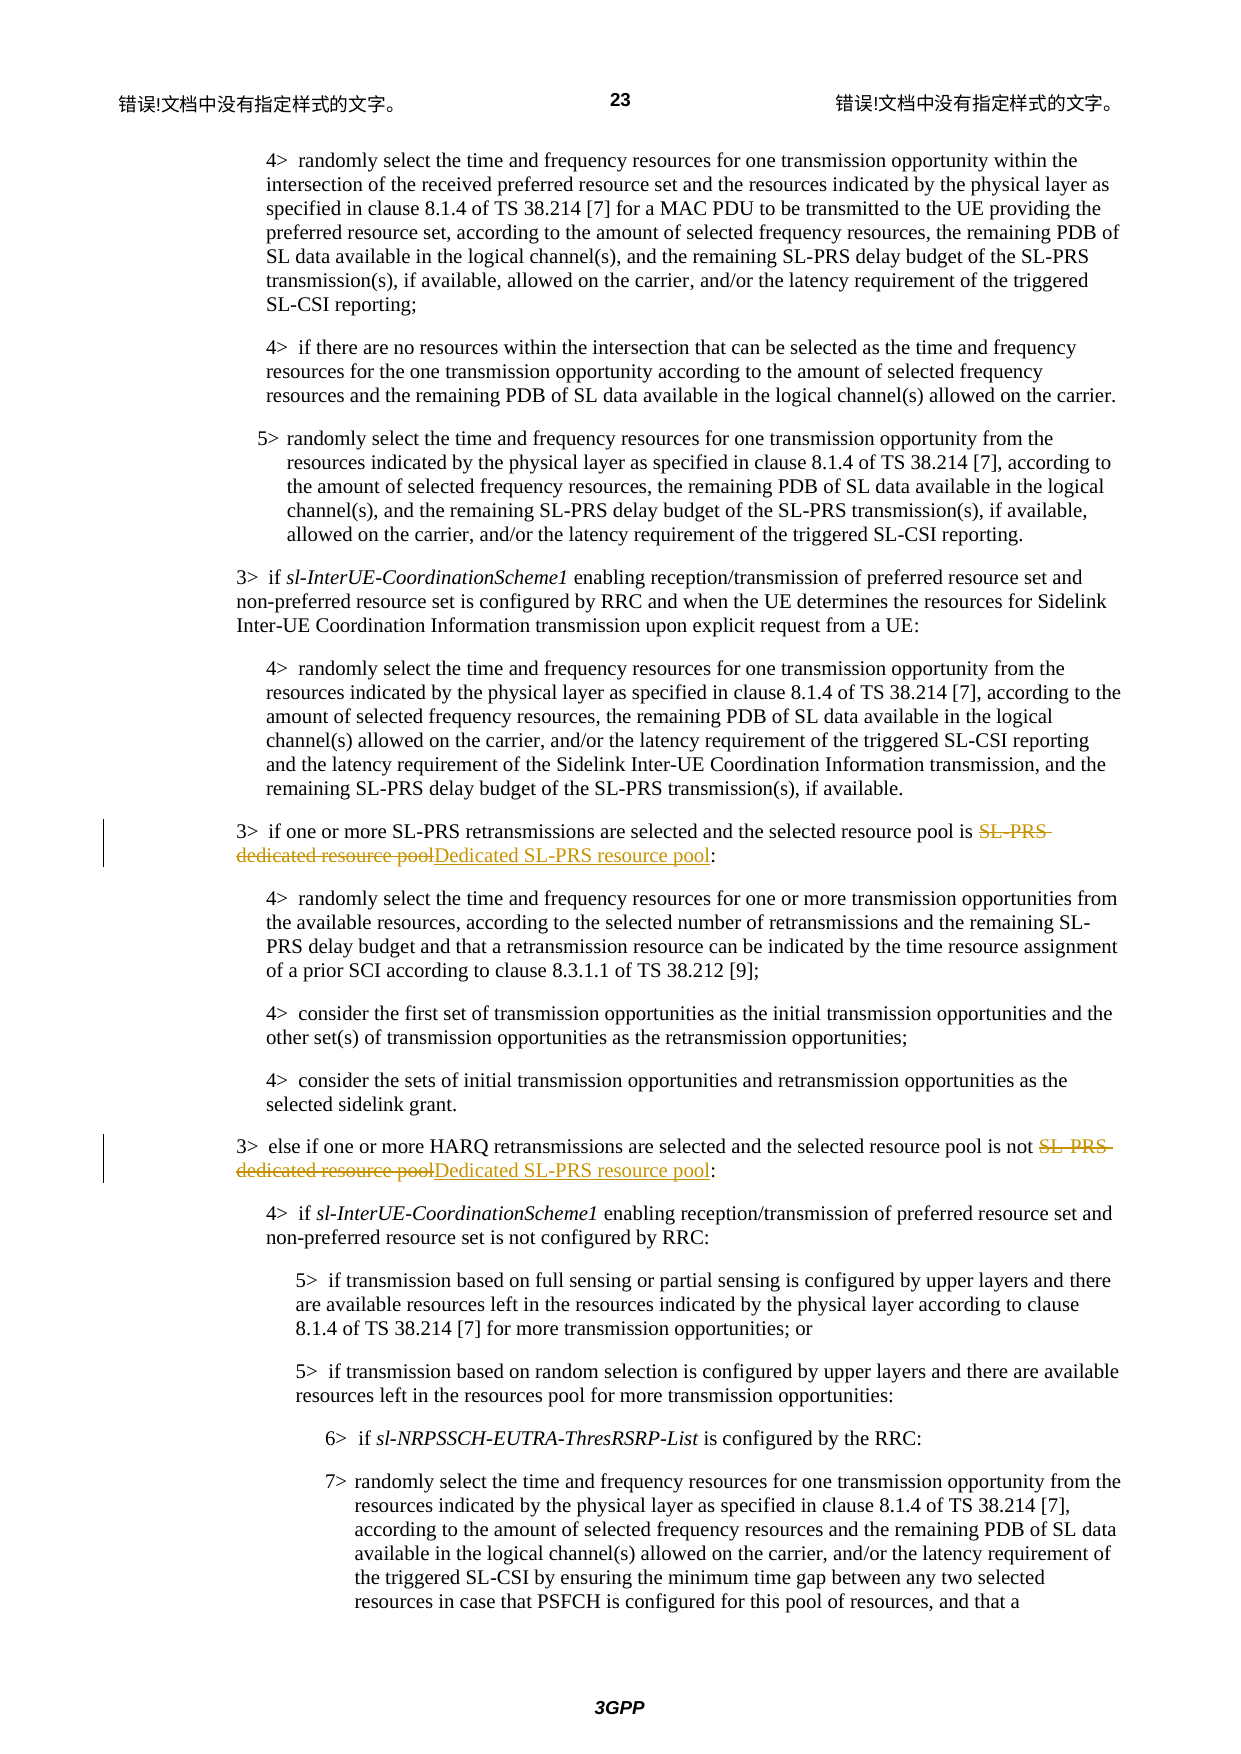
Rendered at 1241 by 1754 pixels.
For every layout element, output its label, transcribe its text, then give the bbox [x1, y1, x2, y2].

text 4> consider the sets of initial transmission opportunities and retransmission opportunities as the selected sidelink grant. [266, 1067, 1122, 1116]
text 5> if transmission based on full sensing or partial sensing is configured by upper layers and there are available resources left in the resources indicated by the physical layer according to clause 8.1.4 of TS 38.214 [7] for more transmission opportunities; or [295, 1268, 1122, 1340]
text 4> randomly select the time and frequency resources for one transmission opportunity within the intersection of the received preferred resource set and the resources indicated by the physical layer as specified in clause 8.1.4 of TS 38.214 [7] for a MAC PDU to be transmitted to the UE providing the preferred resource set, according to the amount of selected frequency resources, the remaining PDB of SL data available in the logical channel(s), and the remaining SL-PRS delay budget of the SL-PRS transmission(s), if available, allowed on the carrier, and/or the latency requirement of the triggered SL-CSI reporting; [266, 147, 1122, 316]
text 3> if sl-InterUE-CoordinationScheme1 enabling reception/transmission of preferred resource set and non-preferred resource set is configured by RRC and when the UE determines the resources for Sidelink Inter-UE Coordination Information transmission upon explicit request from a UE: [236, 565, 1122, 637]
text 4> consider the first set of transmission opportunities as the initial transmission opportunities and the other set(s) of transmission opportunities as the retransmission opportunities; [266, 1001, 1122, 1049]
text 4> if there are no resources within the intersection that can be selected as the time and frequency resources for the one transmission opportunity according to the amount of selected frequency resources and the remaining PDB of SL data available in the logical channel(s) allowed on the carrier. [266, 335, 1122, 407]
text 5> randomly select the time and frequency resources for one transmission opportunity from the resources indicated by the physical layer as specified in clause 8.1.4 of TS 38.214 [7], according to the amount of selected frequency resources, the remaining PDB of SL data available in the logical channel(s), and the remaining SL-PRS delay budget of the SL-PRS transmission(s), if available, allowed on the carrier, and/or the latency requirement of the triggered SL-CSI reporting. [257, 426, 1122, 546]
text 3> else if one or more HARQ retransmissions are selected and the selected resource pool is not : [236, 1134, 1122, 1182]
text 4> if sl-InterUE-CoordinationScheme1 enabling reception/transmission of preferred resource set and non-preferred resource set is not configured by RRC: [266, 1201, 1122, 1249]
text 6> if sl-NRPSSCH-EUTRA-ThresRSRP-List is configured by the RRC: [325, 1426, 1122, 1450]
text 3> if one or more SL-PRS retransmissions are selected and the selected resource pool is : [236, 819, 1122, 867]
text 4> randomly select the time and frequency resources for one or more transmission opportunities from the available resources, according to the selected number of retransmissions and the remaining SL-PRS delay budget and that a retransmission resource can be indicated by the time resource assignment of a prior SCI according to clause 8.3.1.1 of TS 38.212 [9]; [266, 886, 1122, 982]
text 4> randomly select the time and frequency resources for one transmission opportunity from the resources indicated by the physical layer as specified in clause 8.1.4 of TS 38.214 [7], according to the amount of selected frequency resources, the remaining PDB of SL data available in the logical channel(s) allowed on the carrier, and/or the latency requirement of the triggered SL-CSI reporting and the latency requirement of the Sidelink Inter-UE Coordination Information transmission, and the remaining SL-PRS delay budget of the SL-PRS transmission(s), if available. [266, 656, 1122, 800]
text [325, 1469, 1122, 1613]
text 5> if transmission based on random selection is configured by upper layers and there are available resources left in the resources pool for more transmission opportunities: [295, 1359, 1122, 1407]
